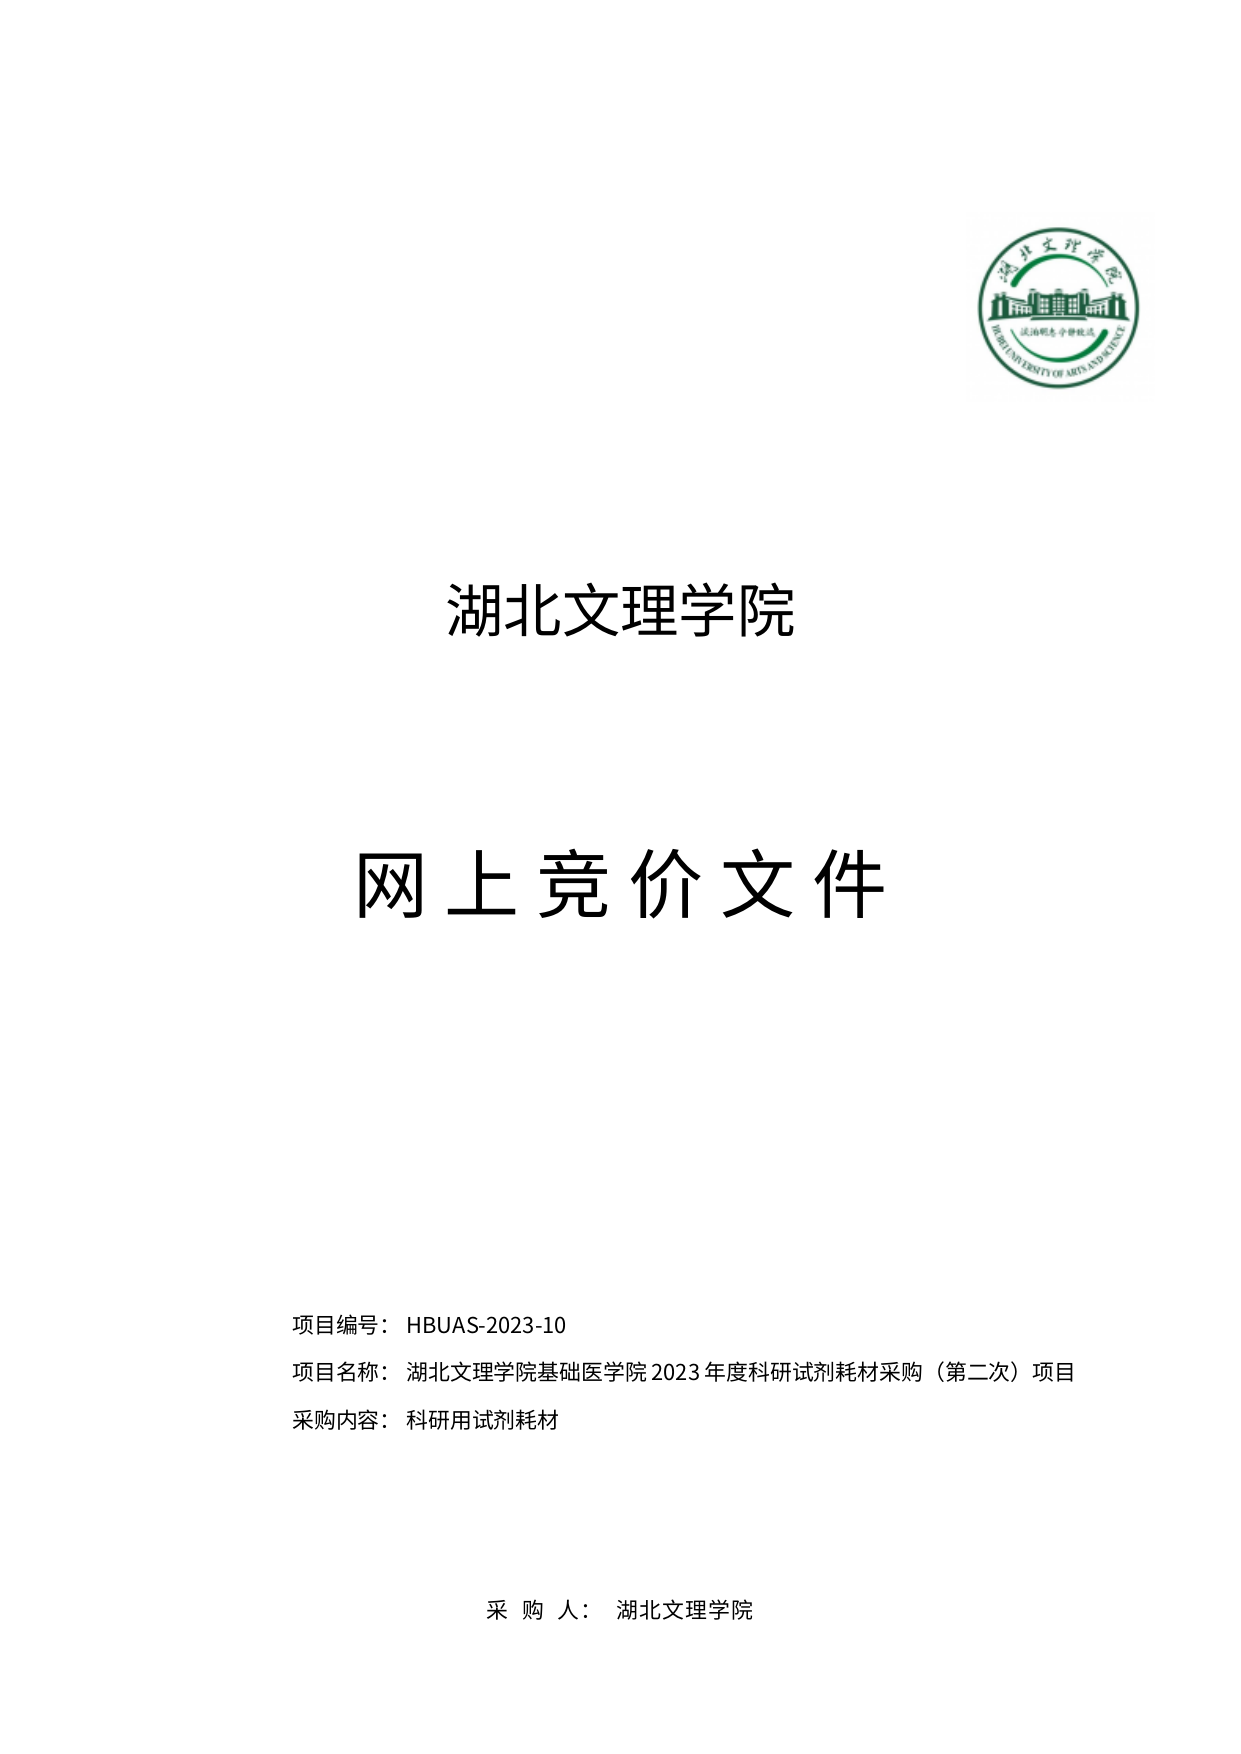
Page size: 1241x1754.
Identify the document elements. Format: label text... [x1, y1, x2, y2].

text 采 购 人： 湖北文理学院 [85, 1593, 1155, 1625]
text 湖北文理学院 [85, 564, 1155, 649]
text 网 上 竞 价 文 件 [85, 826, 1155, 934]
picture [965, 212, 1155, 402]
text 项目名称： 湖北文理学院基础医学院2023年度科研试剂耗材采购（第二次）项目 [85, 1355, 1155, 1387]
text 项目编号： HBUAS-2023-10 [85, 1308, 1155, 1339]
text 采购内容： 科研用试剂耗材 [85, 1403, 1155, 1434]
